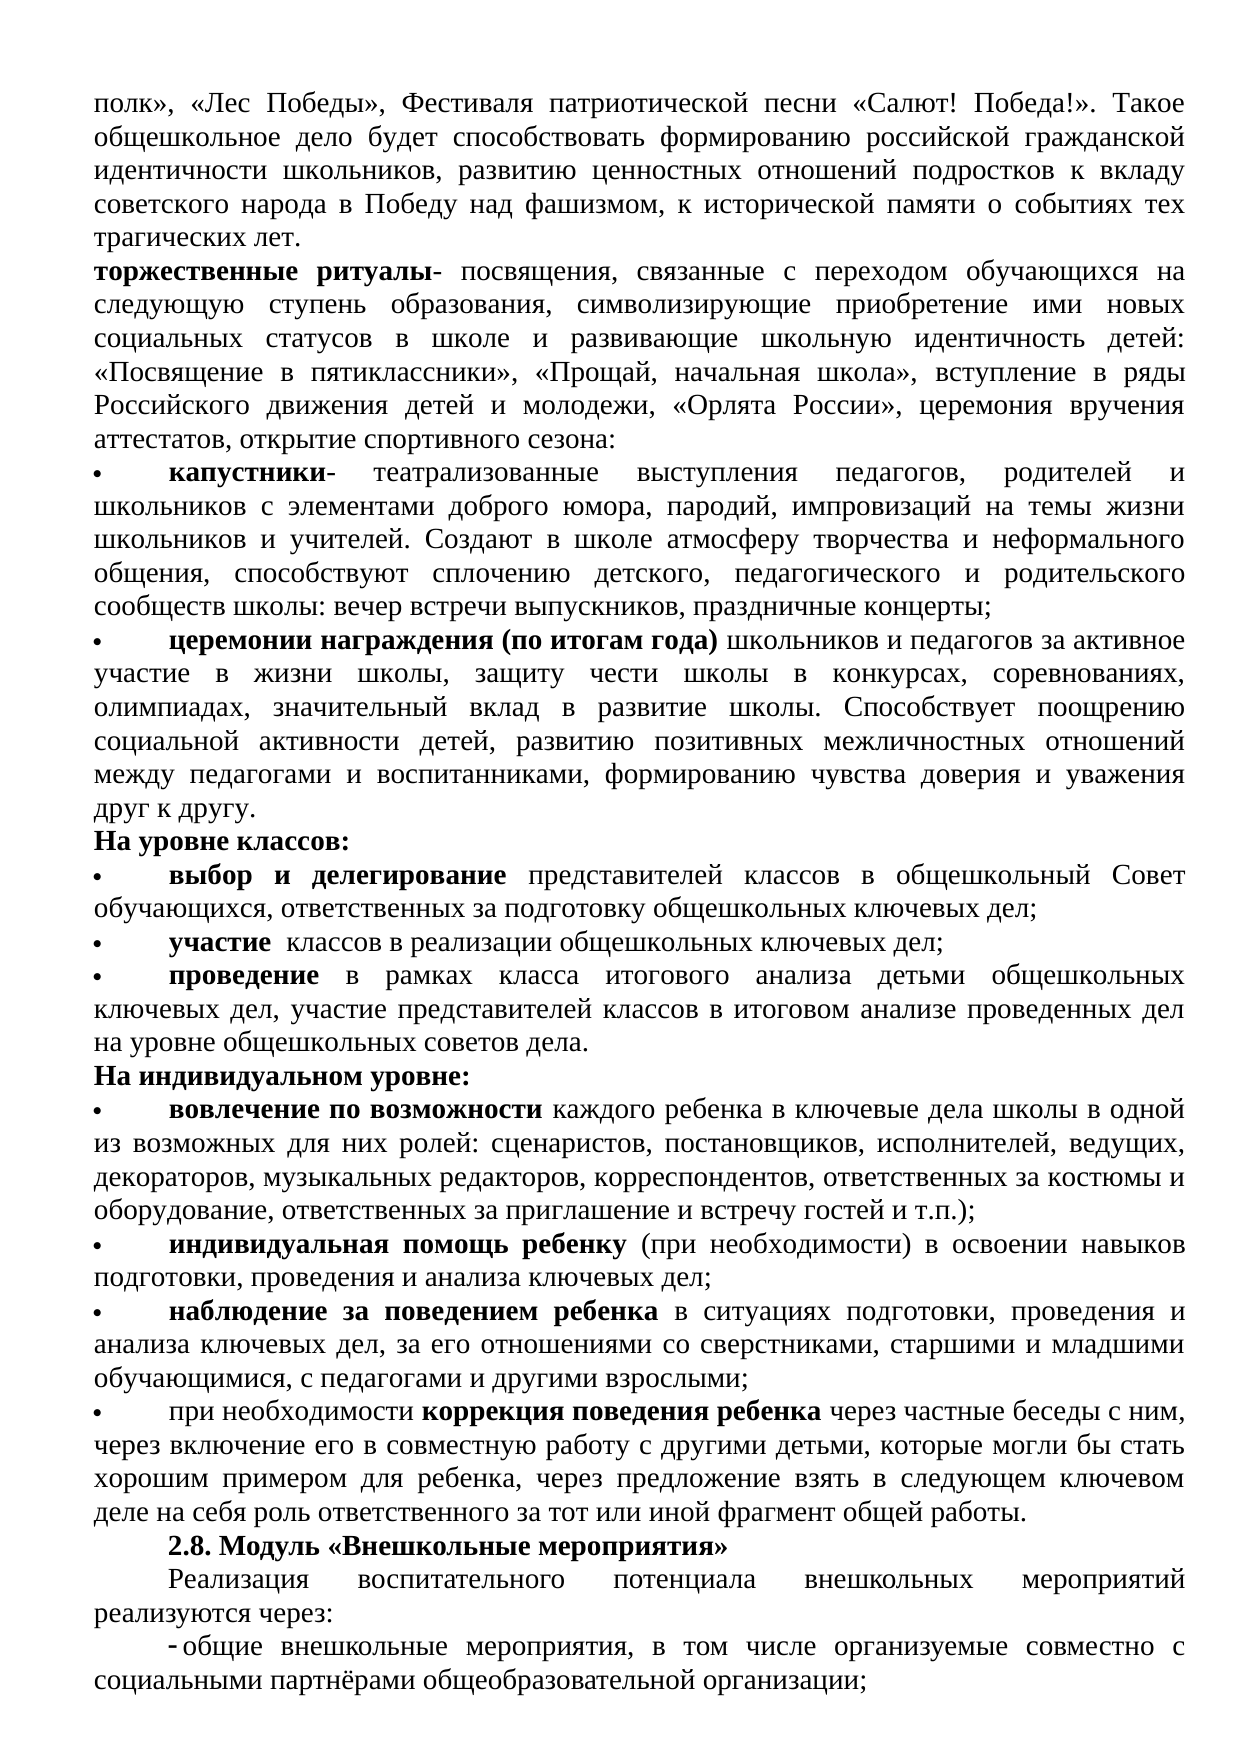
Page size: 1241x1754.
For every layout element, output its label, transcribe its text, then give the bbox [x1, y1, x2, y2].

text 2.8. Модуль «Внешкольные мероприятия» [94, 1528, 1186, 1561]
list проведение в рамках класса итогового анализа детьми общешкольных ключевых дел, участие представителей классов в итоговом анализе проведенных дел на уровне общешкольных советов дела. [94, 957, 1186, 1058]
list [94, 85, 1186, 253]
list выбор и делегирование представителей классов в общешкольный Совет обучающихся, ответственных за подготовку общешкольных ключевых дел; [94, 857, 1186, 924]
list капустники- театрализованные выступления педагогов, родителей и школьников с элементами доброго юмора, пародий, импровизаций на темы жизни школьников и учителей. Создают в школе атмосферу творчества и неформального общения, способствуют сплочению детского, педагогического и родительского сообществ школы: вечер встречи выпускников, праздничные концерты; [94, 454, 1186, 622]
list индивидуальная помощь ребенку (при необходимости) в освоении навыков подготовки, проведения и анализа ключевых дел; [94, 1226, 1186, 1293]
list участие классов в реализации общешкольных ключевых дел; [94, 924, 1186, 957]
text На индивидуальном уровне: [94, 1058, 1186, 1092]
list церемонии награждения (по итогам года) школьников и педагогов за активное участие в жизни школы, защиту чести школы в конкурсах, соревнованиях, олимпиадах, значительный вклад в развитие школы. Способствует поощрению социальной активности детей, развитию позитивных межличностных отношений между педагогами и воспитанниками, формированию чувства доверия и уважения друг к другу. [94, 622, 1186, 823]
list при необходимости коррекция поведения ребенка через частные беседы с ним, через включение его в совместную работу с другими детьми, которые могли бы стать хорошим примером для ребенка, через предложение взять в следующем ключевом деле на себя роль ответственного за тот или иной фрагмент общей работы. [94, 1393, 1186, 1528]
list вовлечение по возможности каждого ребенка в ключевые дела школы в одной из возможных для них ролей: сценаристов, постановщиков, исполнителей, ведущих, декораторов, музыкальных редакторов, корреспондентов, ответственных за костюмы и оборудование, ответственных за приглашение и встречу гостей и т.п.); [94, 1092, 1186, 1226]
list общие внешкольные мероприятия, в том числе организуемые совместно с социальными партнёрами общеобразовательной организации; [94, 1628, 1186, 1696]
list наблюдение за поведением ребенка в ситуациях подготовки, проведения и анализа ключевых дел, за его отношениями со сверстниками, старшими и младшими обучающимися, с педагогами и другими взрослыми; [94, 1293, 1186, 1393]
text Реализация воспитательного потенциала внешкольных мероприятий реализуются через: [94, 1561, 1186, 1628]
text На уровне классов: [94, 823, 1186, 857]
text торжественные ритуалы- посвящения, связанные с переходом обучающихся на следующую ступень образования, символизирующие приобретение ими новых социальных статусов в школе и развивающие школьную идентичность детей: «Посвящение в пятиклассники», «Прощай, начальная школа», вступление в ряды Российского движения детей и молодежи, «Орлята России», церемония вручения аттестатов, открытие спортивного сезона: [94, 253, 1186, 454]
